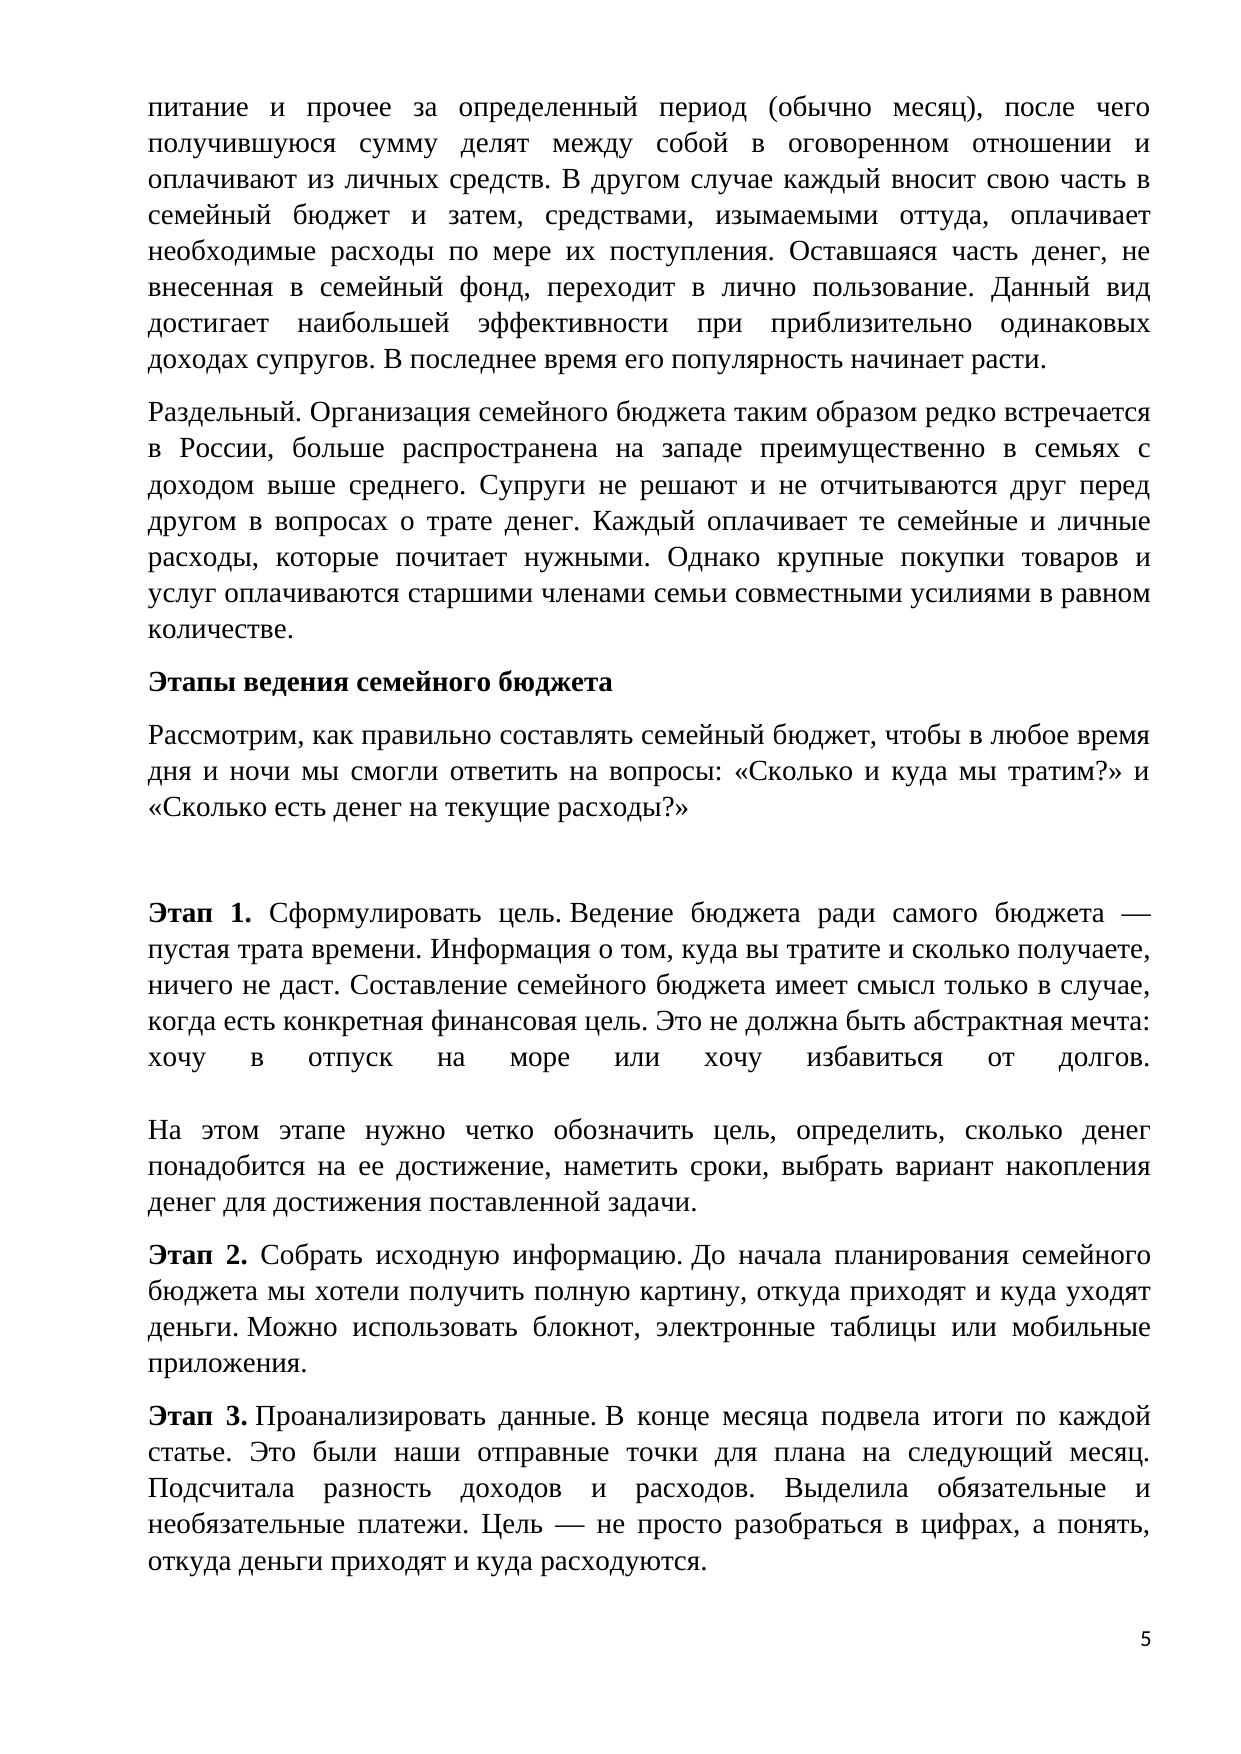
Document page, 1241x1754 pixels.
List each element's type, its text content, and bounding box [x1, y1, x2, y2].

text Рассмотрим, как правильно составлять семейный бюджет, чтобы в любое время дня и ночи мы смогли ответить на вопросы: «Сколько и куда мы тратим?» и «Сколько есть денег на текущие расходы?» [148, 717, 1152, 823]
text Раздельный. Организация семейного бюджета таким образом редко встречается в России, больше распространена на западе преимущественно в семьях с доходом выше среднего. Супруги не решают и не отчитываются друг перед другом в вопросах о трате денег. Каждый оплачивает те семейные и личные расходы, которые почитает нужными. Однако крупные покупки товаров и услуг оплачиваются старшими членами семьи совместными усилиями в равном количестве. [148, 394, 1152, 645]
text Этап 3. Проанализировать данные. В конце месяца подвела итоги по каждой статье. Это были наши отправные точки для плана на следующий месяц. Подсчитала разность доходов и расходов. Выделила обязательные и необязательные платежи. Цель — не просто разобраться в цифрах, а понять, откуда деньги приходят и куда расходуются. [148, 1398, 1152, 1576]
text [148, 89, 1152, 375]
text Этап 2. Собрать исходную информацию. До начала планирования семейного бюджета мы хотели получить полную картину, откуда приходят и куда уходят деньги. Можно использовать блокнот, электронные таблицы или мобильные приложения. [148, 1237, 1152, 1379]
text Этапы ведения семейного бюджета [148, 664, 1152, 698]
text Этап 1. Сформулировать цель. Ведение бюджета ради самого бюджета — пустая трата времени. Информация о том, куда вы тратите и сколько получаете, ничего не даст. Составление семейного бюджета имеет смысл только в случае, когда есть конкретная финансовая цель. Это не должна быть абстрактная мечта: хочу в отпуск на море или хочу избавиться от долгов. На этом этапе нужно четко обозначить цель, определить, сколько денег понадобится на ее достижение, наметить сроки, выбрать вариант накопления денег для достижения поставленной задачи. [148, 895, 1152, 1218]
